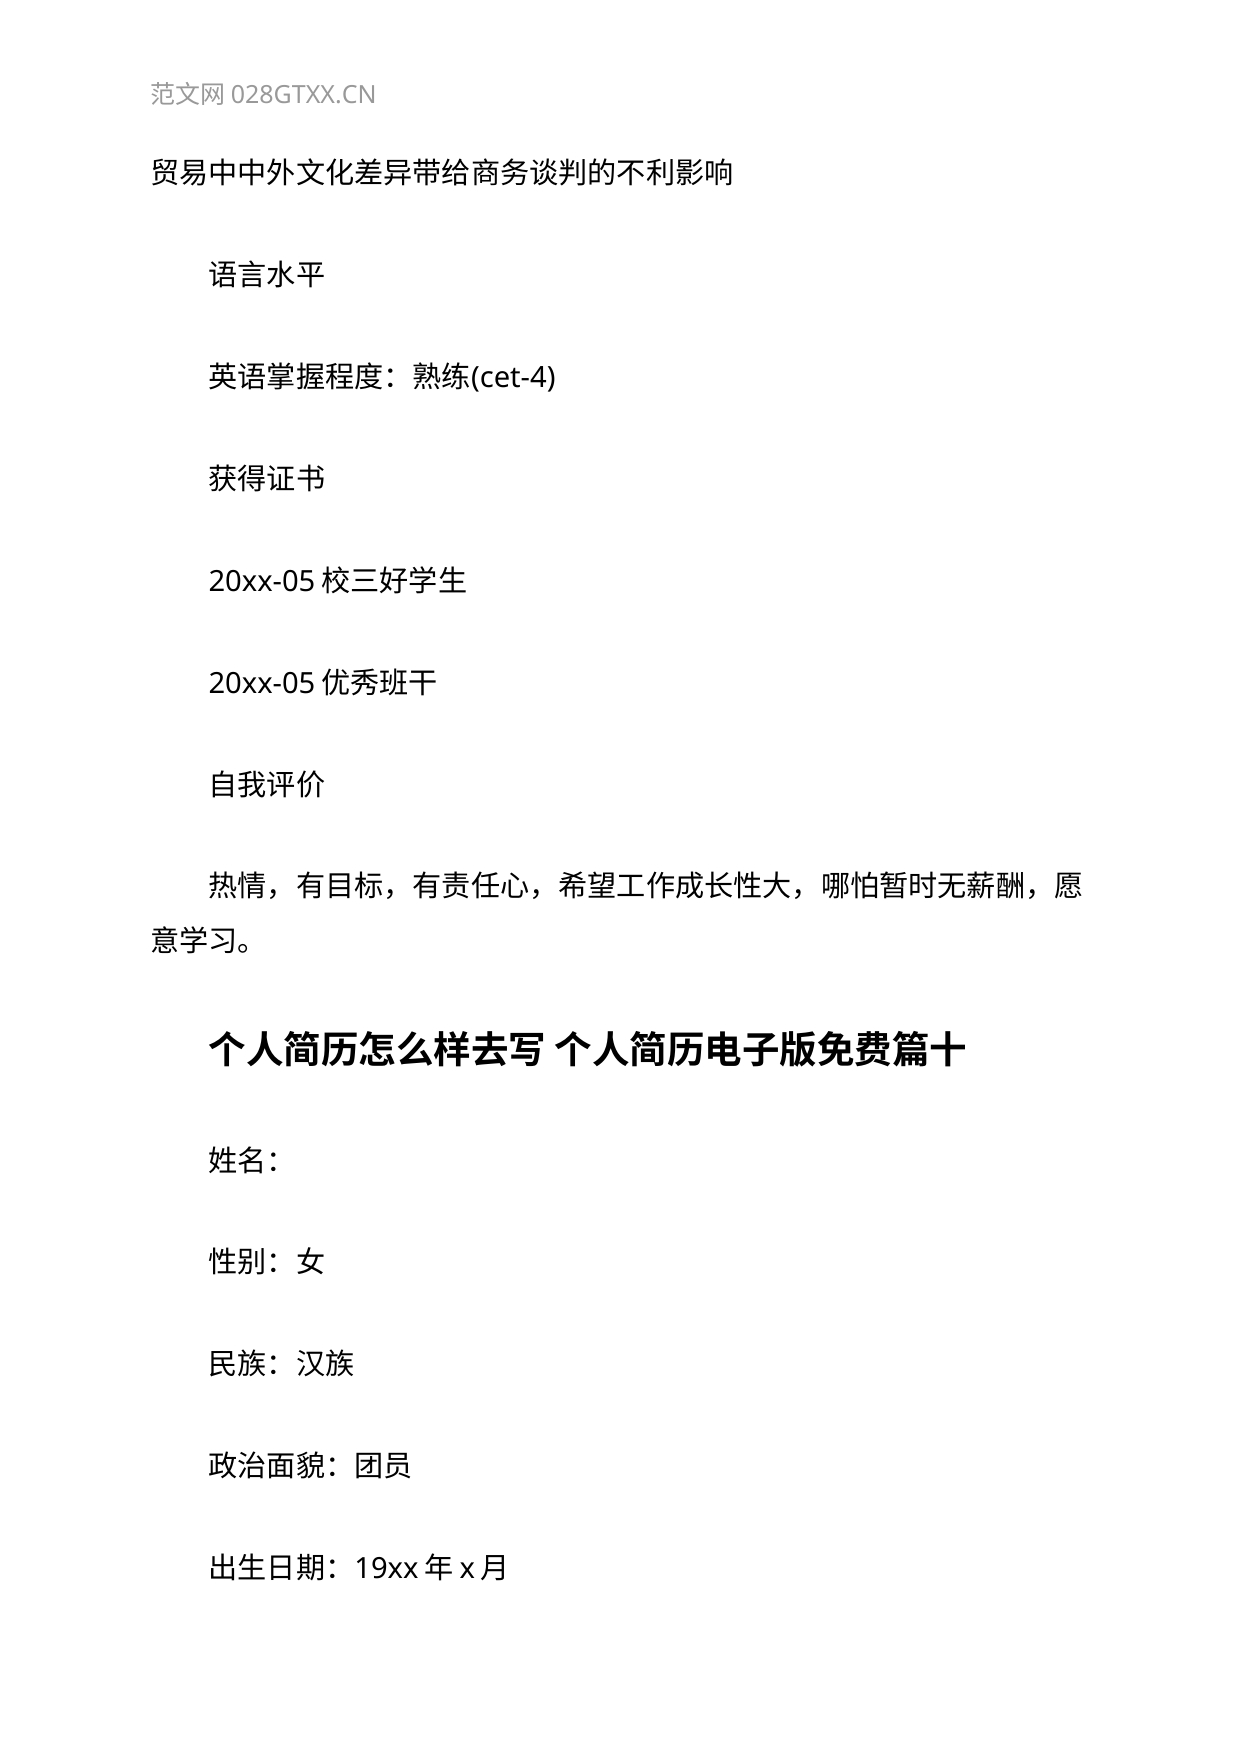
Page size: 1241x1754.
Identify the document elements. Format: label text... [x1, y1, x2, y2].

text 语言水平 [150, 252, 1090, 294]
text 政治面貌：团员 [150, 1442, 1090, 1485]
text 获得证书 [150, 456, 1090, 498]
text 自我评价 [150, 761, 1090, 803]
text 民族：汉族 [150, 1341, 1090, 1383]
text 个人简历怎么样去写 个人简历电子版免费篇十 [150, 1020, 1090, 1074]
text 20xx-05优秀班干 [150, 659, 1090, 702]
text 姓名： [150, 1137, 1090, 1179]
text 20xx-05校三好学生 [150, 557, 1090, 600]
text 出生日期：19xx年x月 [150, 1544, 1090, 1587]
text 英语掌握程度：熟练(cet-4) [150, 353, 1090, 396]
text 性别：女 [150, 1239, 1090, 1281]
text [150, 150, 1090, 192]
text 热情，有目标，有责任心，希望工作成长性大，哪怕暂时无薪酬，愿意学习。 [150, 863, 1090, 960]
